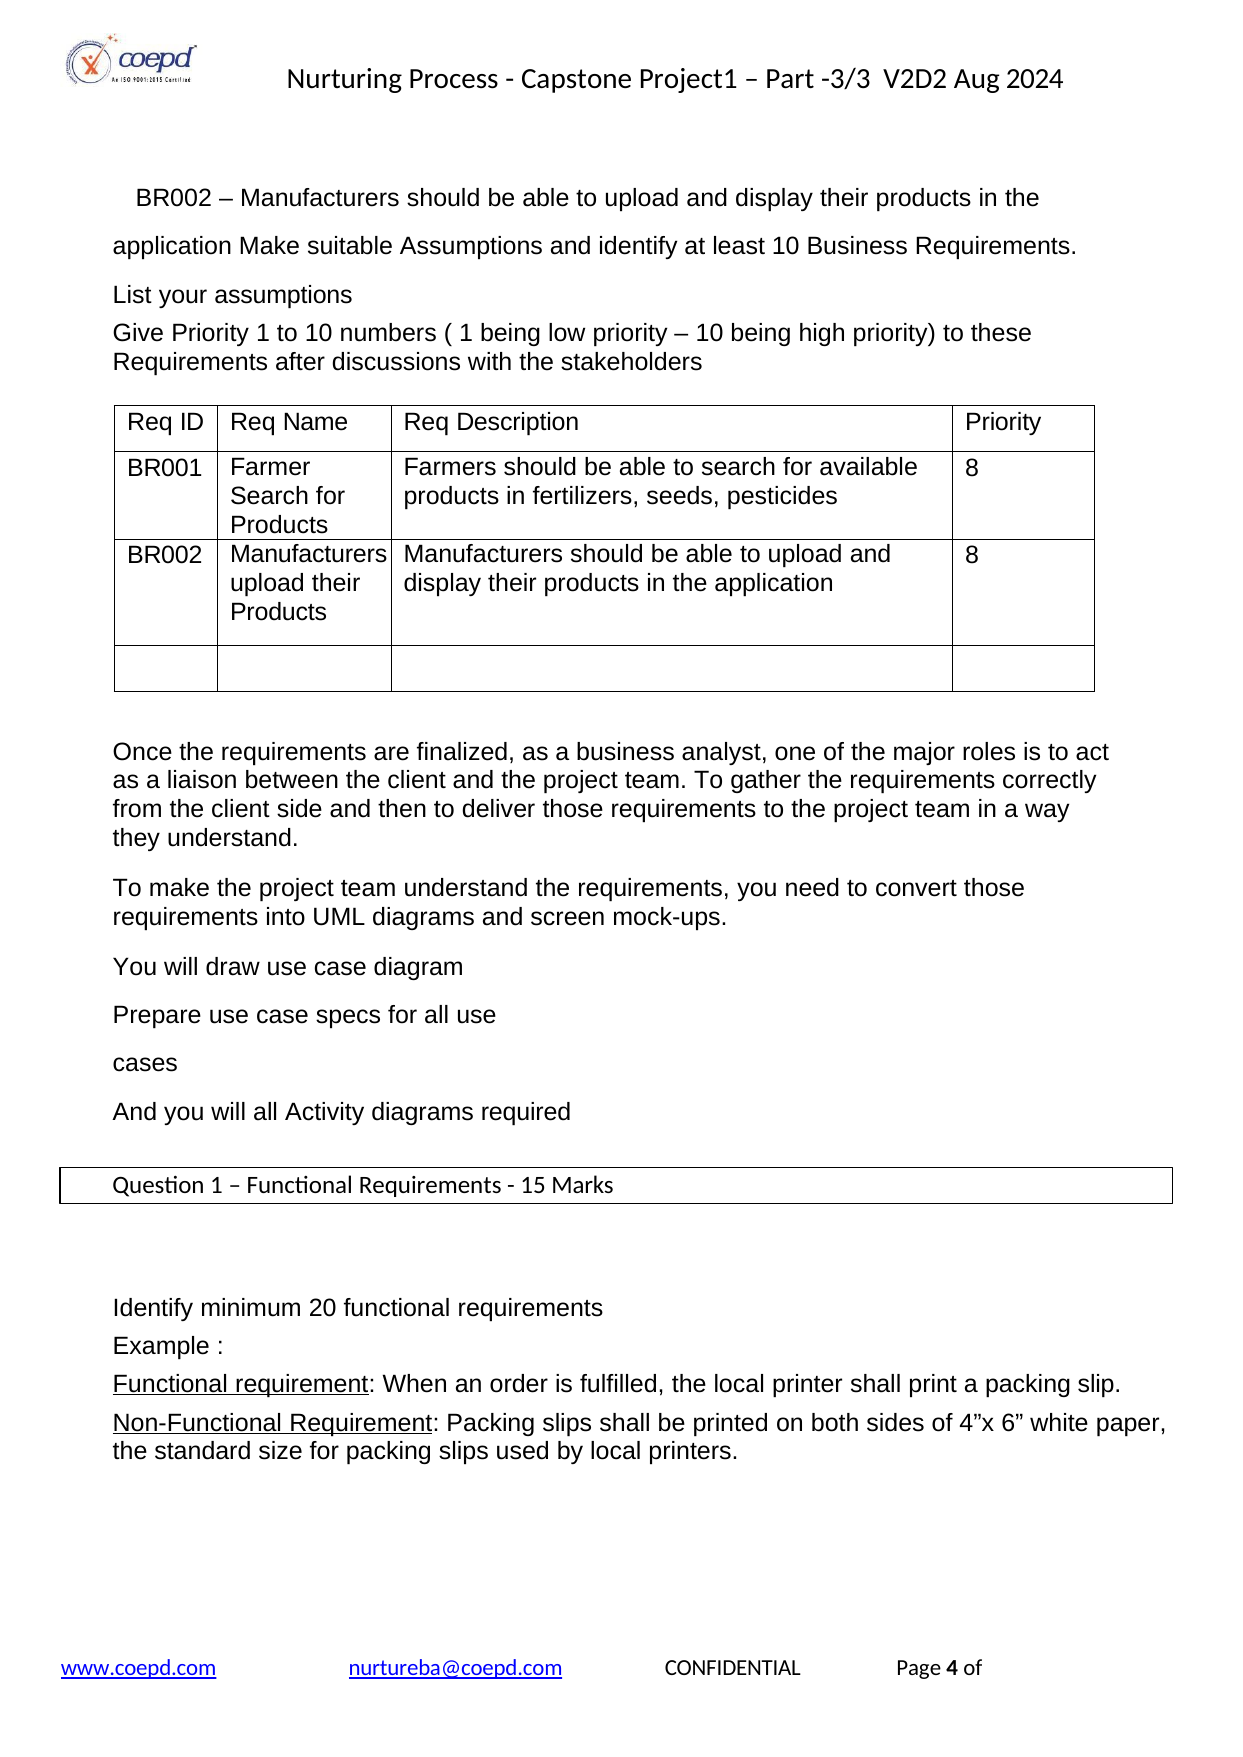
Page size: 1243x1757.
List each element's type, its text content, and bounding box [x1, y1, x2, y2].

table_cell Manufacturers upload their Products [218, 540, 391, 645]
table_cell 8 [953, 452, 1094, 538]
table_cell [218, 646, 391, 691]
picture [60, 33, 203, 87]
table_cell Manufacturers should be able to upload and display their products in the application [392, 540, 952, 645]
text Once the requirements are finalized, as a business analyst, one of the major roles is to act as a liaison between the client and the project team. To gather the requirements correctly from the client side and then to deliver those requirements to the project team in a way they understand. [112, 737, 1116, 852]
table_header Req Description [392, 406, 952, 451]
table_cell BR001 [115, 452, 217, 538]
text You will draw use case diagram Prepare use case specs for all use cases [112, 952, 511, 1077]
text Identify minimum 20 functional requirements Example : [112, 1293, 656, 1359]
table_header Req ID [115, 406, 217, 451]
table_header Req Name [218, 406, 391, 451]
text Give Priority 1 to 10 numbers ( 1 being low priority – 10 being high priority) to these Requirements after discussions with the stakeholders [112, 318, 1116, 376]
table_cell Farmer Search for Products [218, 452, 391, 538]
text Functional requirement: When an order is fulfilled, the local printer shall print a packing slip. [112, 1368, 1184, 1398]
table_cell 8 [953, 540, 1094, 645]
table_cell BR002 [115, 540, 217, 645]
table_cell Farmers should be able to search for available products in fertilizers, seeds, pesticides [392, 452, 952, 538]
table_cell [953, 646, 1094, 691]
text To make the project team understand the requirements, you need to convert those requirements into UML diagrams and screen mock-ups. [112, 873, 1116, 931]
table_header Priority [953, 406, 1094, 451]
text BR002 – Manufacturers should be able to upload and display their products in the application Make suitable Assumptions and identify at least 10 Business Requirements. [112, 183, 1116, 259]
text And you will all Activity diagrams required [112, 1096, 1184, 1125]
text Non-Functional Requirement: Packing slips shall be printed on both sides of 4”x 6” white paper, the standard size for packing slips used by local printers. [112, 1407, 1184, 1465]
text List your assumptions [112, 280, 1184, 309]
table_cell [115, 646, 217, 691]
table_cell [392, 646, 952, 691]
